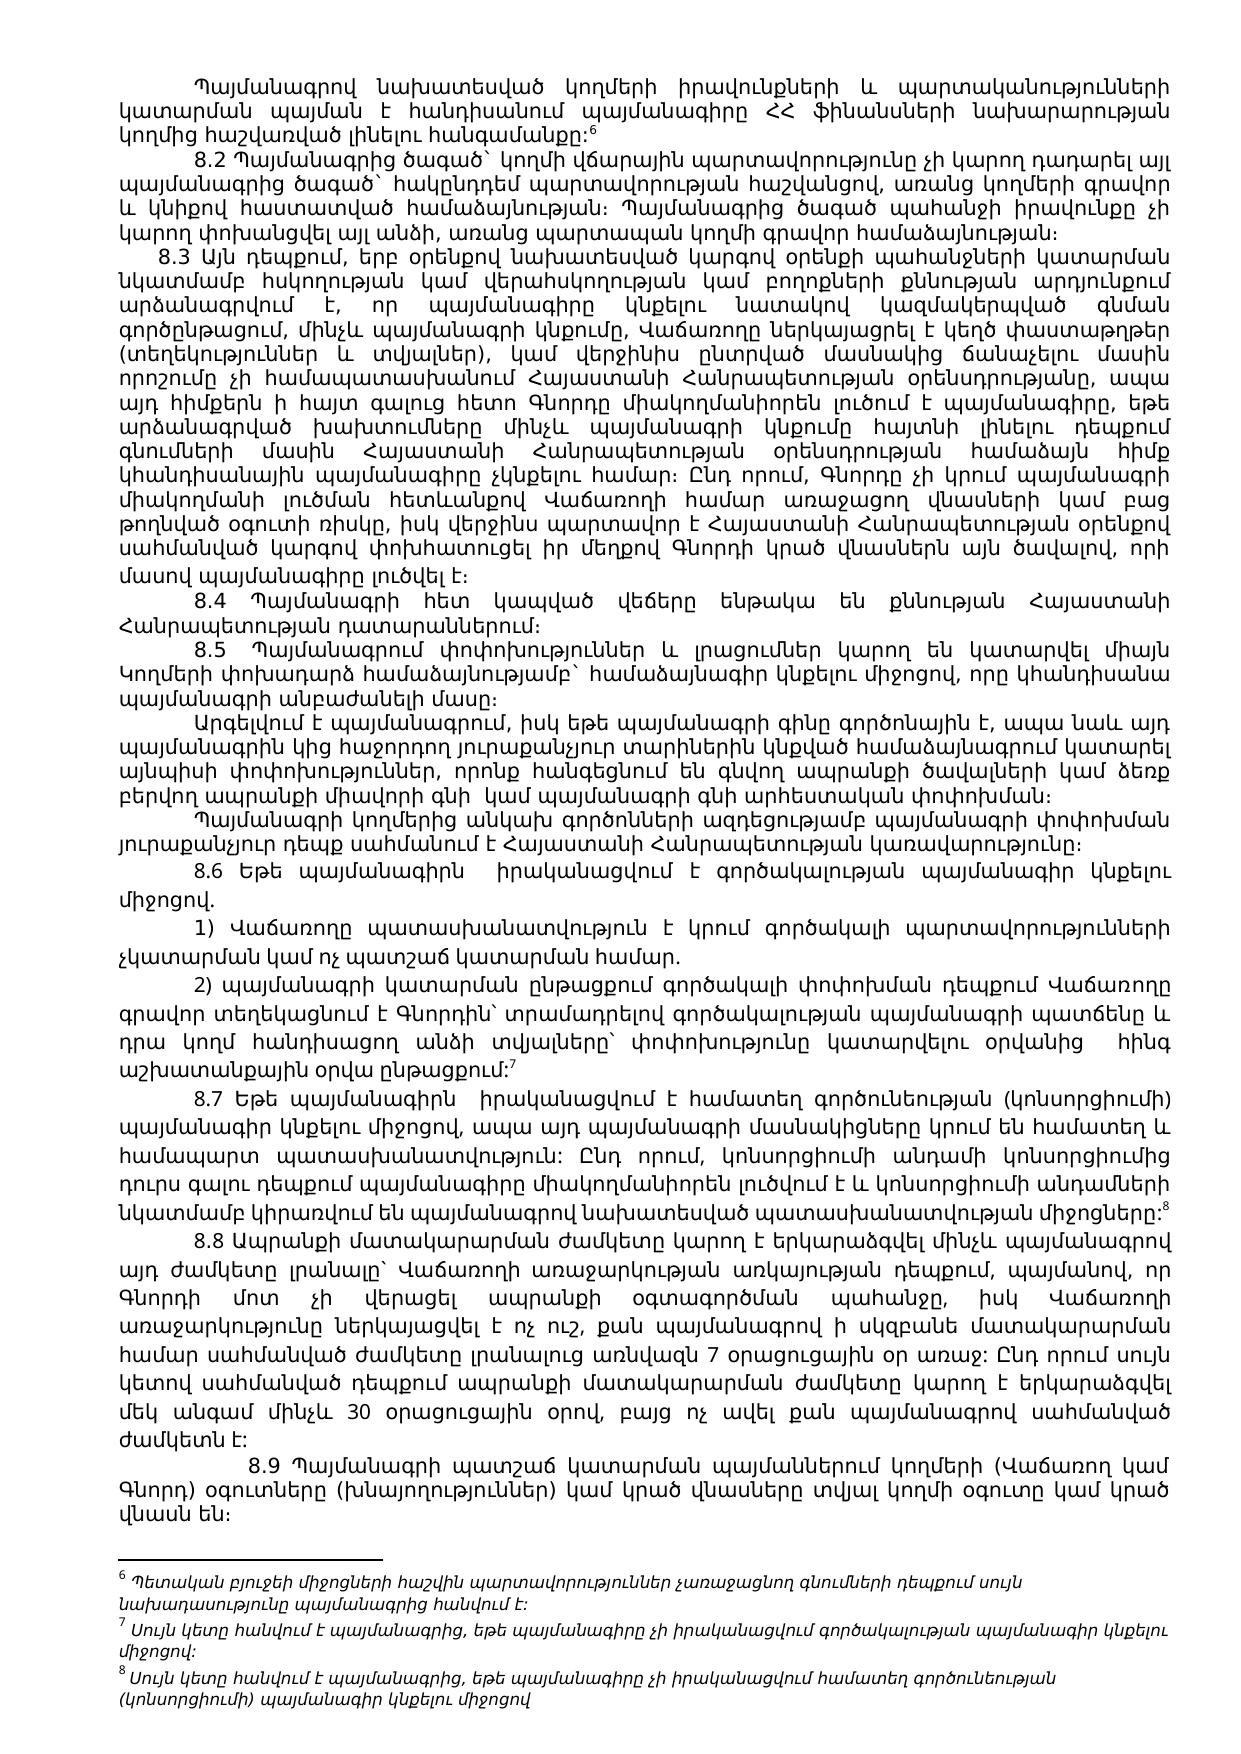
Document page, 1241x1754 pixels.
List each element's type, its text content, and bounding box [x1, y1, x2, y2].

text 8.5 Պայմանագրում փոփոխություններ և լրացումներ կարող են կատարվել միայն Կողմերի փոխադարձ համաձայնությամբ` համաձայնագիր կնքելու միջոցով, որը կհանդիսանա պայմանագրի անբաժանելի մասը։ [118, 638, 1171, 711]
text 8.4 Պայմանագրի հետ կապված վեճերը ենթակա են քննության Հայաստանի Հանրապետության դատարաններում։ [118, 589, 1171, 638]
text 8.7 Եթե պայմանագիրն իրականացվում է համատեղ գործունեության (կոնսորցիումի) պայմանագիր կնքելու միջոցով, ապա այդ պայմանագրի մասնակիցները կրում են համատեղ և համապարտ պատասխանատվություն: Ընդ որում, կոնսորցիումի անդամի կոնսորցիումից դուրս գալու դեպքում պայմանագիրը միակողմանիորեն լուծվում է և կոնսորցիումի անդամների նկատմամբ կիրառվում են պայմանագրով նախատեսված պատասխանատվության միջոցները: [118, 1084, 1171, 1226]
text 8.9 Պայմանագրի պատշաճ կատարման պայմաններում կողմերի (Վաճառող կամ Գնորդ) օգուտները (խնայողություններ) կամ կրած վնասները տվյալ կողմի օգուտը կամ կրած վնասն են։ [118, 1454, 1171, 1527]
text Արգելվում է պայմանագրում, իսկ եթե պայմանագրի գինը գործոնային է, ապա նաև այդ պայմանագրին կից հաջորդող յուրաքանչյուր տարիներին կնքված համաձայնագրում կատարել այնպիսի փոփոխություններ, որոնք հանգեցնում են գնվող ապրանքի ծավալների կամ ձեռք բերվող ապրանքի միավորի գնի կամ պայմանագրի գնի արհեստական փոփոխման։ [118, 711, 1171, 808]
text 2) պայմանագրի կատարման ընթացքում գործակալի փոփոխման դեպքում Վաճառողը գրավոր տեղեկացնում է Գնորդին՝ տրամադրելով գործակալության պայմանագրի պատճենը և դրա կողմ հանդիսացող անձի տվյալները՝ փոփոխությունը կատարվելու օրվանից հինգ աշխատանքային օրվա ընթացքում: [118, 970, 1171, 1084]
text 8.2 Պայմանագրից ծագած` կողմի վճարային պարտավորությունը չի կարող դադարել այլ պայմանագրից ծագած` հակընդդեմ պարտավորության հաշվանցով, առանց կողմերի գրավոր և կնիքով հաստատված համաձայնության։ Պայմանագրից ծագած պահանջի իրավունքը չի կարող փոխանցվել այլ անձի, առանց պարտապան կողմի գրավոր համաձայնության։ [118, 148, 1171, 245]
text 1) Վաճառողը պատասխանատվություն է կրում գործակալի պարտավորությունների չկատարման կամ ոչ պատշաճ կատարման համար. [118, 913, 1171, 970]
text Պայմանագրի կողմերից անկախ գործոնների ազդեցությամբ պայմանագրի փոփոխման յուրաքանչյուր դեպք սահմանում է Հայաստանի Հանրապետության կառավարությունը։ [118, 808, 1171, 857]
text 8.6 Եթե պայմանագիրն իրականացվում է գործակալության պայմանագիր կնքելու միջոցով. [118, 857, 1171, 913]
text Պայմանագրով նախատեսված կողմերի իրավունքների և պարտականությունների կատարման պայման է հանդիսանում պայմանագիրը ՀՀ ֆինանսների նախարարության կողմից հաշվառված լինելու հանգամանքը: [118, 75, 1171, 148]
text 8.8 Ապրանքի մատակարարման ժամկետը կարող է երկարաձգվել մինչև պայմանագրով այդ ժամկետը լրանալը` Վաճառողի առաջարկության առկայության դեպքում, պայմանով, որ Գնորդի մոտ չի վերացել ապրանքի օգտագործման պահանջը, իսկ Վաճառողի առաջարկությունը ներկայացվել է ոչ ուշ, քան պայմանագրով ի սկզբանե մատակարարման համար սահմանված ժամկետը լրանալուց առնվազն 7 օրացուցային օր առաջ: Ընդ որում սույն կետով սահմանված դեպքում ապրանքի մատակարարման ժամկետը կարող է երկարաձգվել մեկ անգամ մինչև 30 օրացուցային օրով, բայց ոչ ավել քան պայմանագրով սահմանված ժամկետն է: [118, 1226, 1171, 1454]
text 8.3 Այն դեպքում, երբ օրենքով նախատեսված կարգով օրենքի պահանջների կատարման նկատմամբ հսկողության կամ վերահսկողության կամ բողոքների քննության արդյունքում արձանագրվում է, որ պայմանագիրը կնքելու նատակով կազմակերպված գնման գործընթացում, մինչև պայմանագրի կնքումը, Վաճառողը ներկայացրել է կեղծ փաստաթղթեր (տեղեկություններ և տվյալներ), կամ վերջինիս ընտրված մասնակից ճանաչելու մասին որոշումը չի համապատասխանում Հայաստանի Հանրապետության օրենսդրությանը, ապա այդ հիմքերն ի հայտ գալուց հետո Գնորդը միակողմանիորեն լուծում է պայմանագիրը, եթե արձանագրված խախտումները մինչև պայմանագրի կնքումը հայտնի լինելու դեպքում գնումների մասին Հայաստանի Հանրապետության օրենսդրության համաձայն հիմք կհանդիսանային պայմանագիրը չկնքելու համար։ Ընդ որում, Գնորդը չի կրում պայմանագրի միակողմանի լուծման հետևանքով Վաճառողի համար առաջացող վնասների կամ բաց թողնված օգուտի ռիսկը, իսկ վերջինս պարտավոր է Հայաստանի Հանրապետության օրենքով սահմանված կարգով փոխհատուցել իր մեղքով Գնորդի կրած վնասներն այն ծավալով, որի մասով պայմանագիրը լուծվել է։ [118, 245, 1171, 589]
